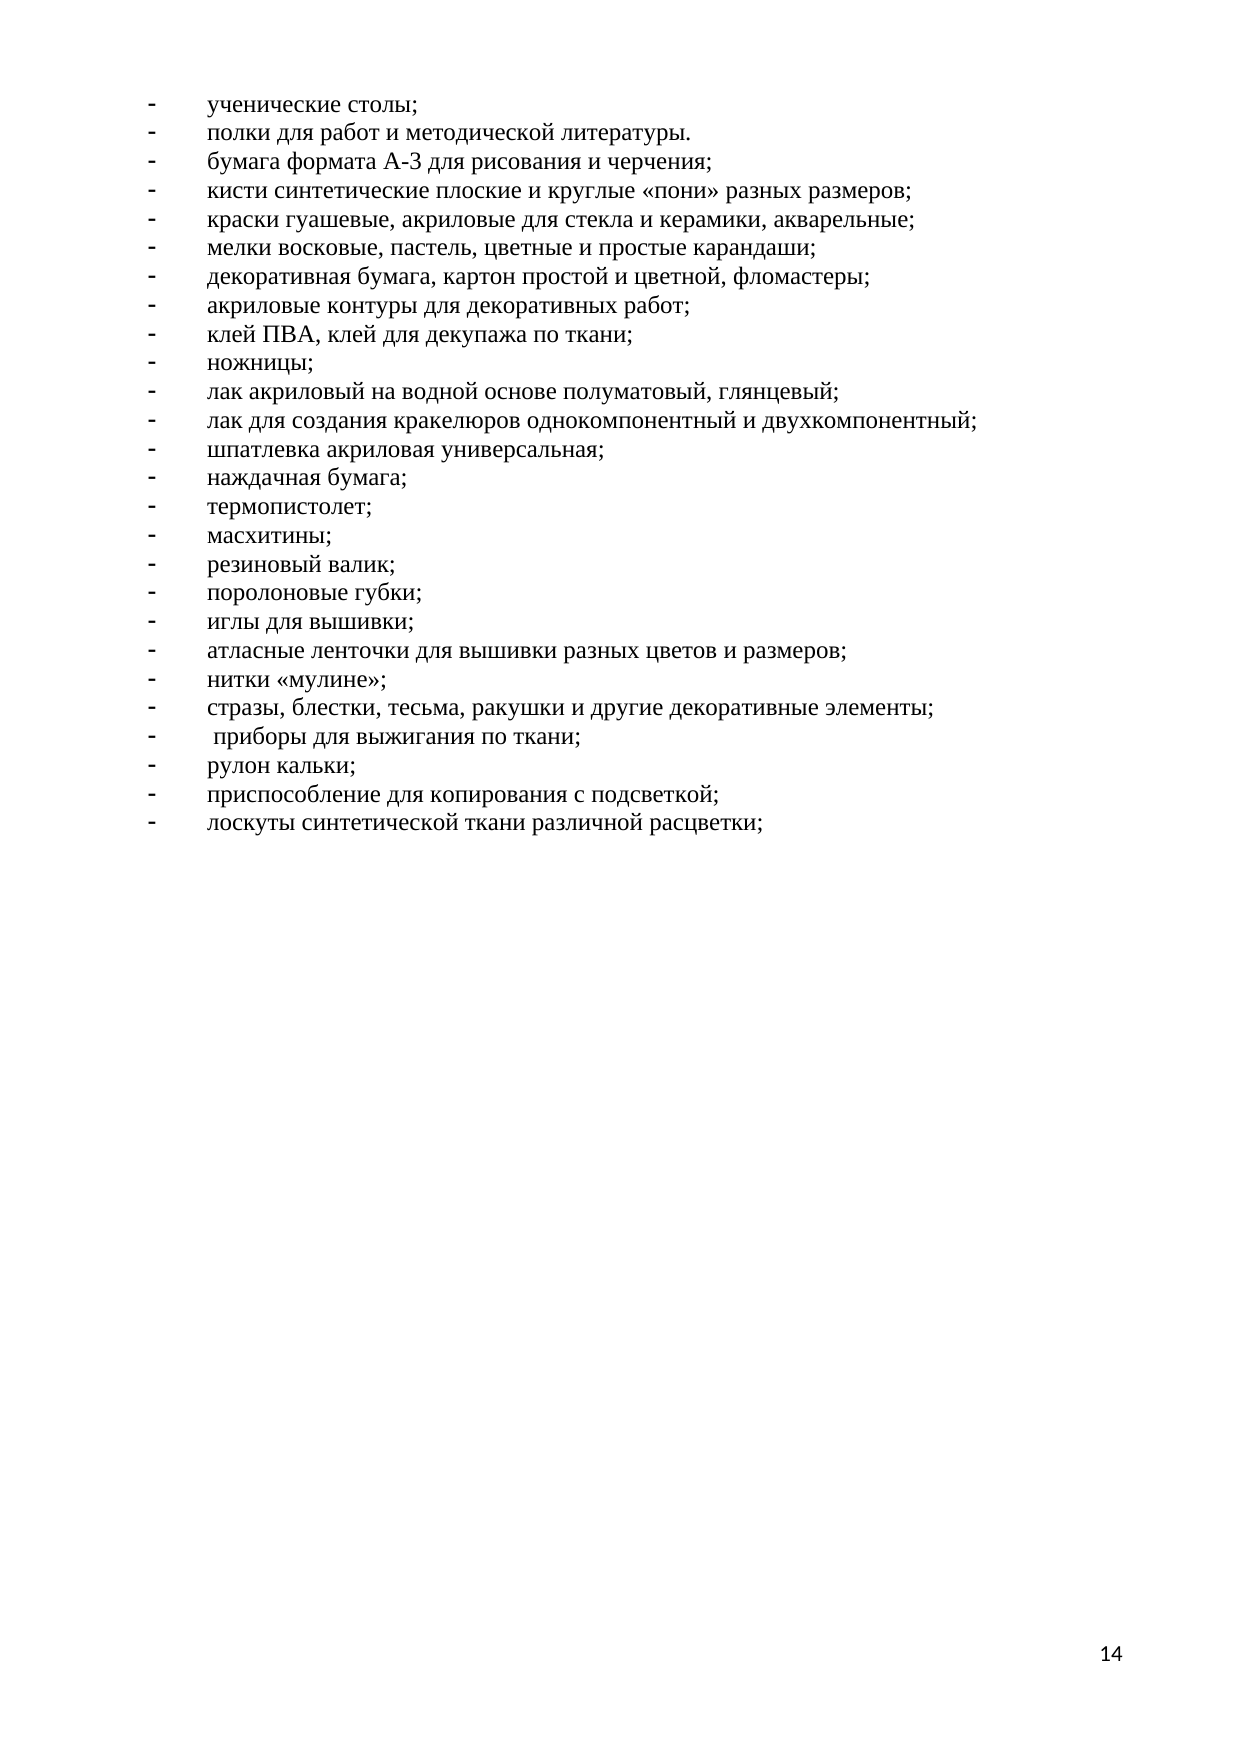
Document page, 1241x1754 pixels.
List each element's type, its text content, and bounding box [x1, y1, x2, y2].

list кисти синтетические плоские и круглые «пони» разных размеров; [148, 175, 1122, 204]
list стразы, блестки, тесьма, ракушки и другие декоративные элементы; [148, 692, 1122, 721]
list масхитины; [148, 520, 1122, 549]
list рулон кальки; [148, 750, 1122, 779]
list лоскуты синтетической ткани различной расцветки; [148, 807, 1122, 836]
list клей ПВА, клей для декупажа по ткани; [148, 319, 1122, 347]
list полки для работ и методической литературы. [148, 117, 1122, 146]
list декоративная бумага, картон простой и цветной, фломастеры; [148, 261, 1122, 290]
list атласные ленточки для вышивки разных цветов и размеров; [148, 635, 1122, 664]
list мелки восковые, пастель, цветные и простые карандаши; [148, 232, 1122, 261]
list приспособление для копирования с подсветкой; [148, 779, 1122, 807]
list термопистолет; [148, 491, 1122, 520]
list иглы для вышивки; [148, 606, 1122, 635]
list резиновый валик; [148, 549, 1122, 577]
list ножницы; [148, 347, 1122, 376]
list лак для создания кракелюров однокомпонентный и двухкомпонентный; [148, 405, 1122, 434]
list лак акриловый на водной основе полуматовый, глянцевый; [148, 376, 1122, 405]
list шпатлевка акриловая универсальная; [148, 434, 1122, 462]
list бумага формата А-3 для рисования и черчения; [148, 146, 1122, 175]
list наждачная бумага; [148, 462, 1122, 491]
list ученические столы; [148, 89, 1122, 117]
list акриловые контуры для декоративных работ; [148, 290, 1122, 319]
list краски гуашевые, акриловые для стекла и керамики, акварельные; [148, 204, 1122, 232]
list приборы для выжигания по ткани; [148, 721, 1122, 750]
list поролоновые губки; [148, 577, 1122, 606]
list нитки «мулине»; [148, 664, 1122, 692]
